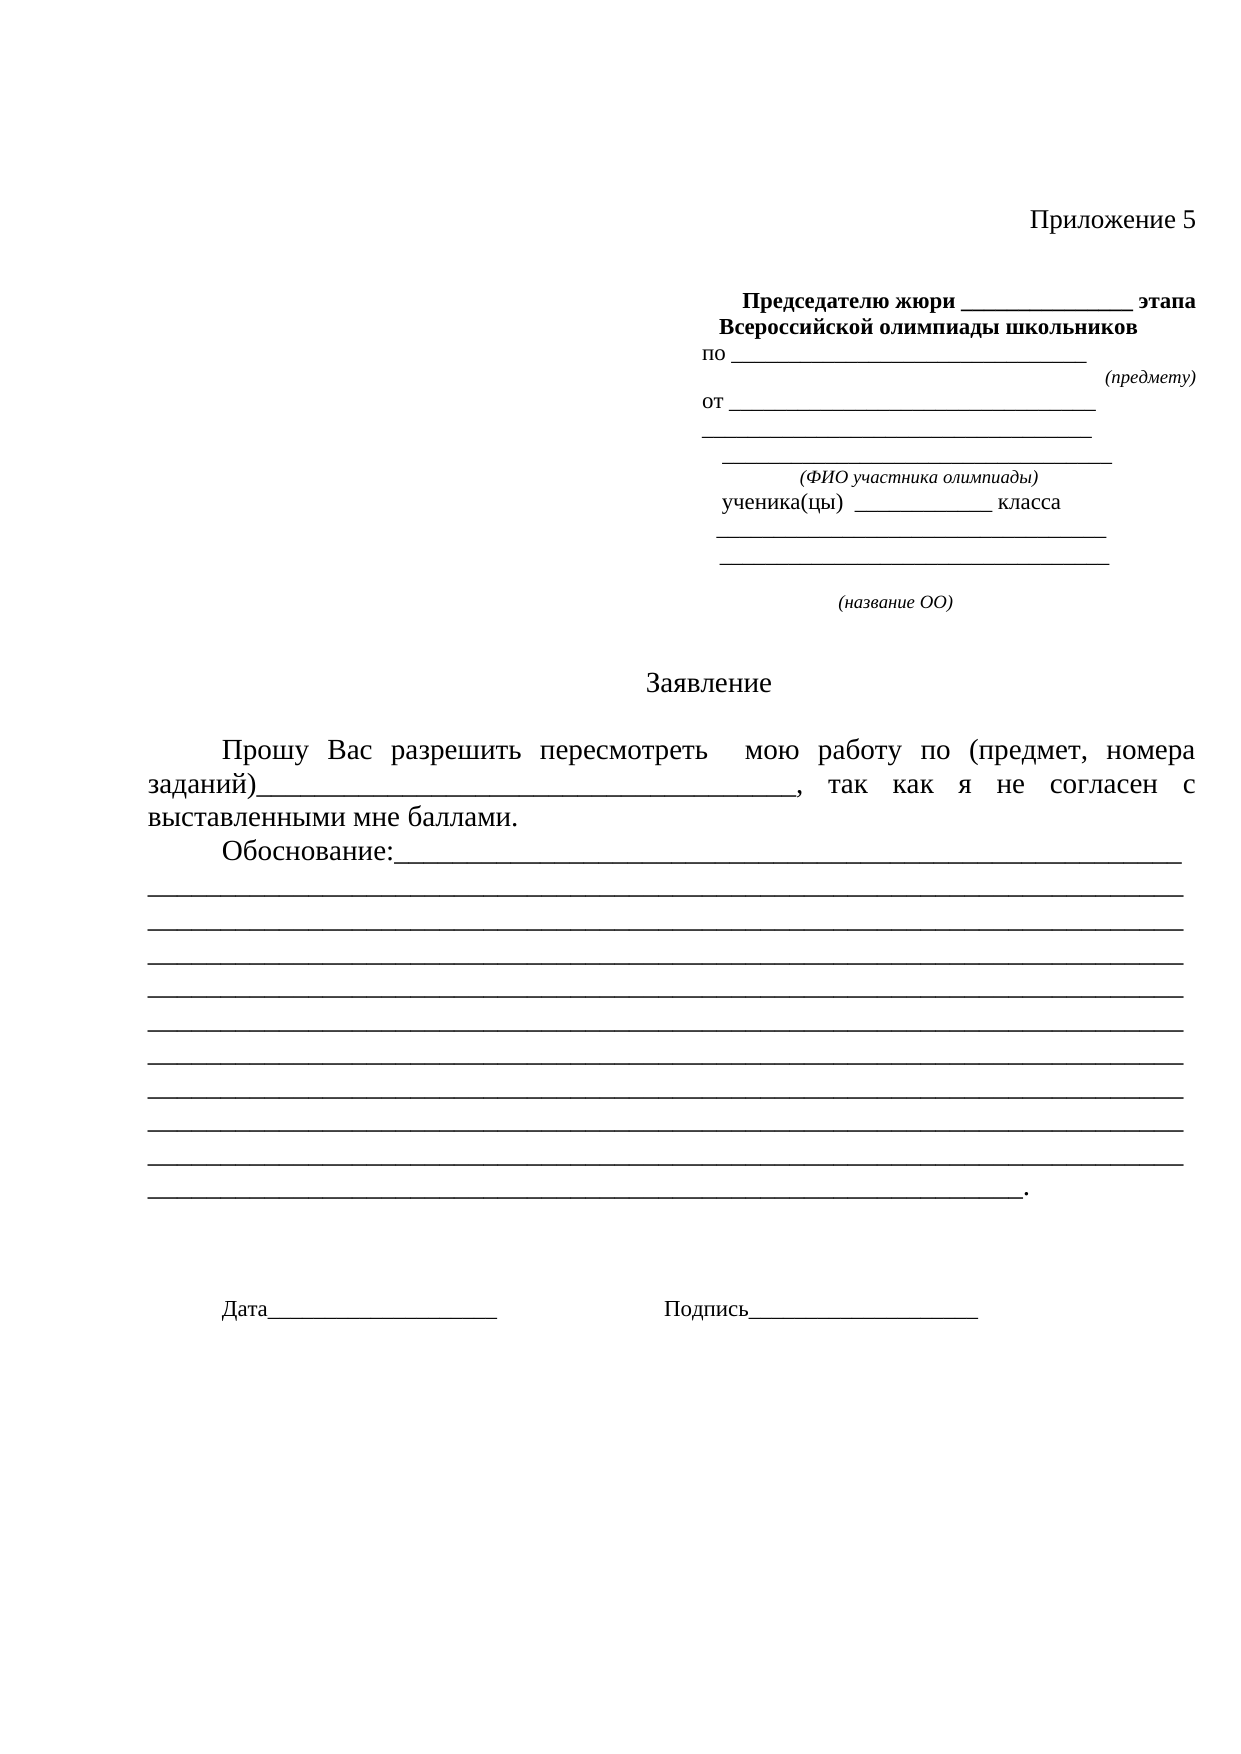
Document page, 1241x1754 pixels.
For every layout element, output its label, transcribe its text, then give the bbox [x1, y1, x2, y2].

text (название ОО) [148, 591, 1196, 613]
text Заявление [148, 665, 1196, 699]
text __________________________________ [148, 414, 1196, 440]
text ученика(цы) ____________ класса [148, 488, 1196, 514]
text от ________________________________ [148, 387, 1196, 414]
text __________________________________ [148, 541, 1196, 567]
text __________________________________ [148, 514, 1196, 541]
text Прошу Вас разрешить пересмотреть мою работу по (предмет, номера заданий)_____________________________________, так как я не согласен с выставленными мне баллами. [148, 732, 1196, 833]
text Дата____________________ Подпись____________________ [148, 1295, 1196, 1322]
text Приложение 5 [148, 203, 1196, 234]
text (ФИО участника олимпиады) [148, 466, 1196, 488]
text по _______________________________ [148, 339, 1196, 366]
text Всероссийской олимпиады школьников [148, 313, 1196, 339]
text Председателю жюри _______________ этапа [148, 287, 1196, 313]
text __________________________________ [148, 440, 1196, 466]
text (предмету) [148, 366, 1196, 387]
text Обоснование:_________________________________________________________________________________________________________________________________________________________________________________________________________________________________________________________________________________________________________________________________________________________________________________________________________________________________________________________________________________________________________________________________________________________________________________________________________________________________________________________________________________________________________________________________________________________________________________. [148, 833, 1196, 1202]
